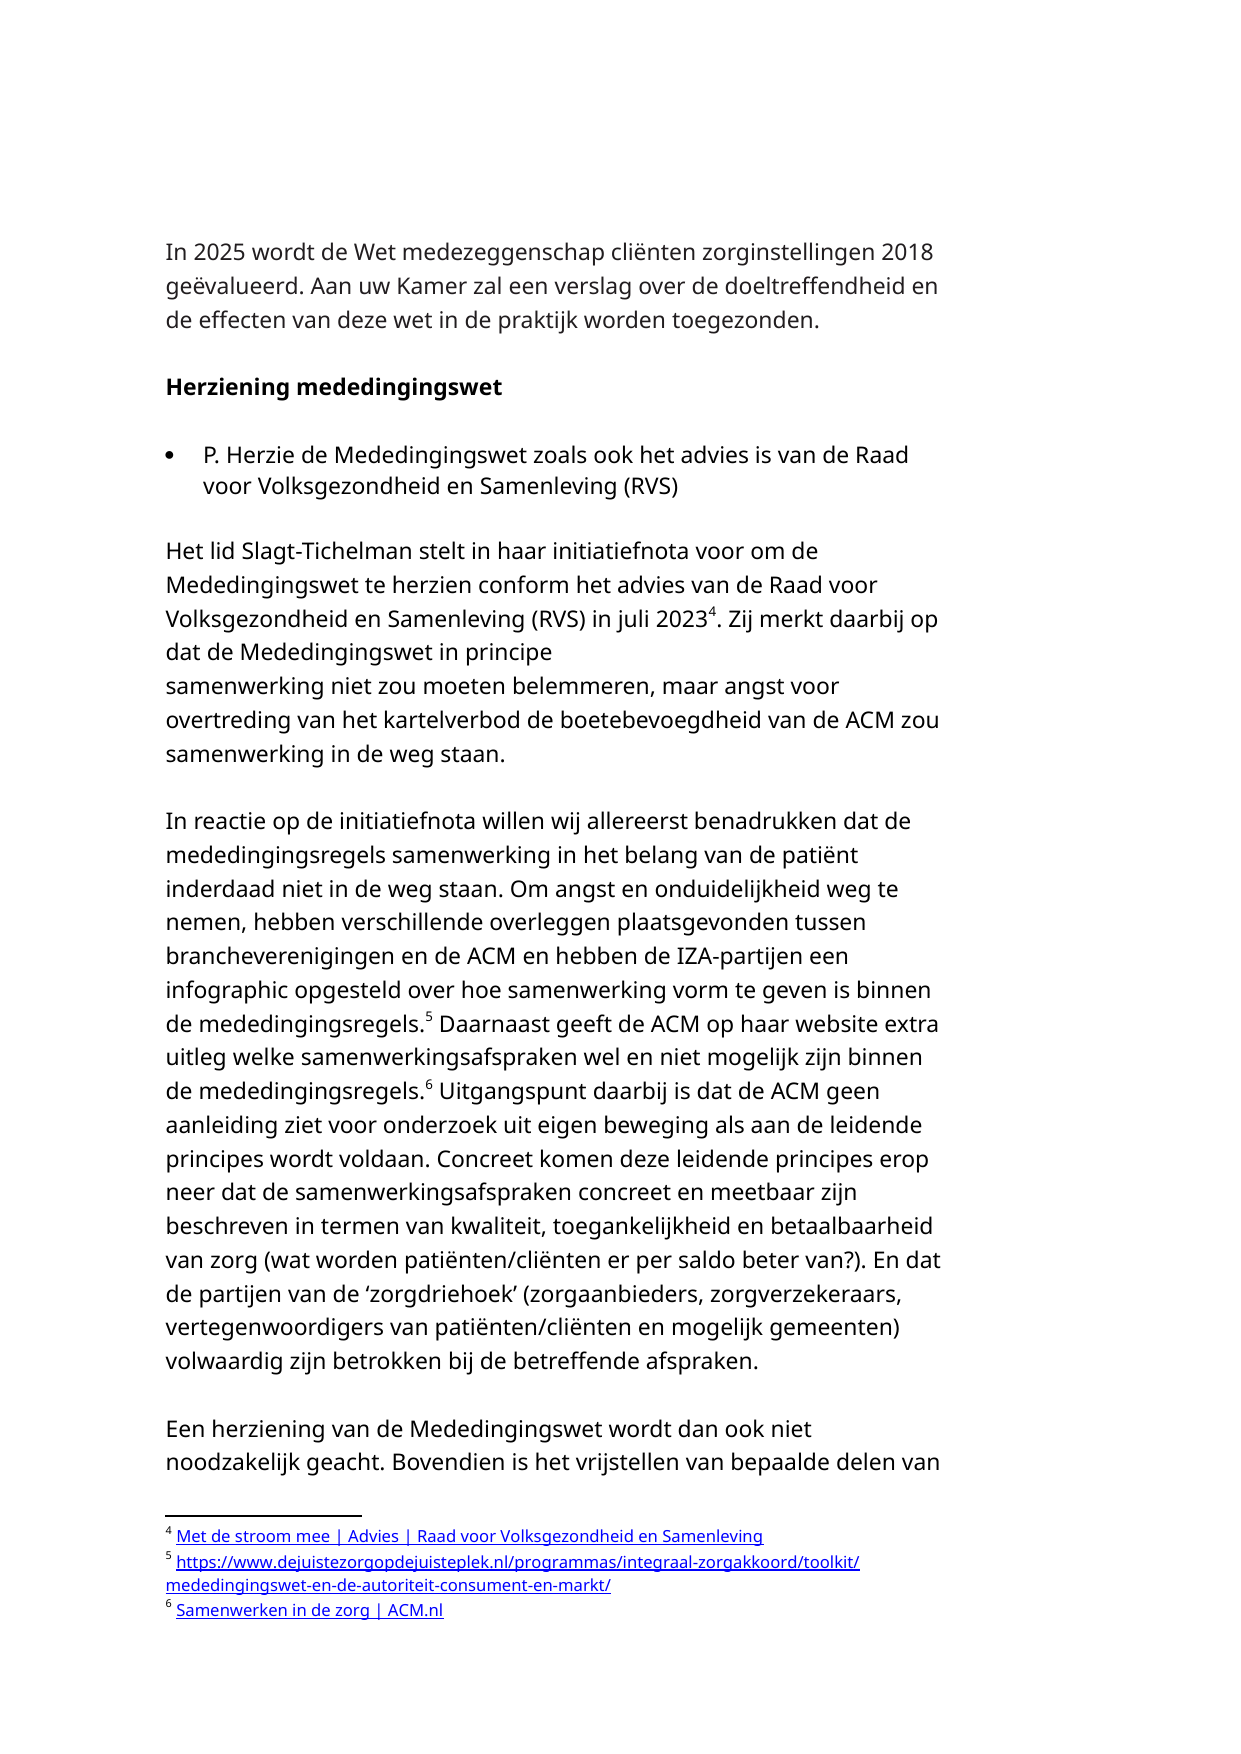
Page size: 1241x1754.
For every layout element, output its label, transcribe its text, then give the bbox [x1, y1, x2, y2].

text In reactie op de initiatiefnota willen wij allereerst benadrukken dat de mededingingsregels samenwerking in het belang van de patiënt inderdaad niet in de weg staan. Om angst en onduidelijkheid weg te nemen, hebben verschillende overleggen plaatsgevonden tussen brancheverenigingen en de ACM en hebben de IZA-partijen een infographic opgesteld over hoe samenwerking vorm te geven is binnen de mededingingsregels. Daarnaast geeft de ACM op haar website extra uitleg welke samenwerkingsafspraken wel en niet mogelijk zijn binnen de mededingingsregels. Uitgangspunt daarbij is dat de ACM geen aanleiding ziet voor onderzoek uit eigen beweging als aan de leidende principes wordt voldaan. Concreet komen deze leidende principes erop neer dat de samenwerkingsafspraken concreet en meetbaar zijn beschreven in termen van kwaliteit, toegankelijkheid en betaalbaarheid van zorg (wat worden patiënten/cliënten er per saldo beter van?). En dat de partijen van de ‘zorgdriehoek’ (zorgaanbieders, zorgverzekeraars, vertegenwoordigers van patiënten/cliënten en mogelijk gemeenten) volwaardig zijn betrokken bij de betreffende afspraken. [165, 805, 950, 1376]
text In 2025 wordt de Wet medezeggenschap cliënten zorginstellingen 2018 geëvalueerd. Aan uw Kamer zal een verslag over de doeltreffendheid en de effecten van deze wet in de praktijk worden toegezonden. [165, 236, 950, 335]
list P. Herzie de Mededingingswet zoals ook het advies is van de Raad voor Volksgezondheid en Samenleving (RVS) [165, 439, 950, 501]
text Herziening mededingingswet [165, 371, 950, 402]
text Het lid Slagt-Tichelman stelt in haar initiatiefnota voor om de Mededingingswet te herzien conform het advies van de Raad voor Volksgezondheid en Samenleving (RVS) in juli 2023. Zij merkt daarbij op dat de Mededingingswet in principe samenwerking niet zou moeten belemmeren, maar angst voor overtreding van het kartelverbod de boetebevoegdheid van de ACM zou samenwerking in de weg staan. [165, 535, 950, 769]
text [165, 1412, 950, 1477]
